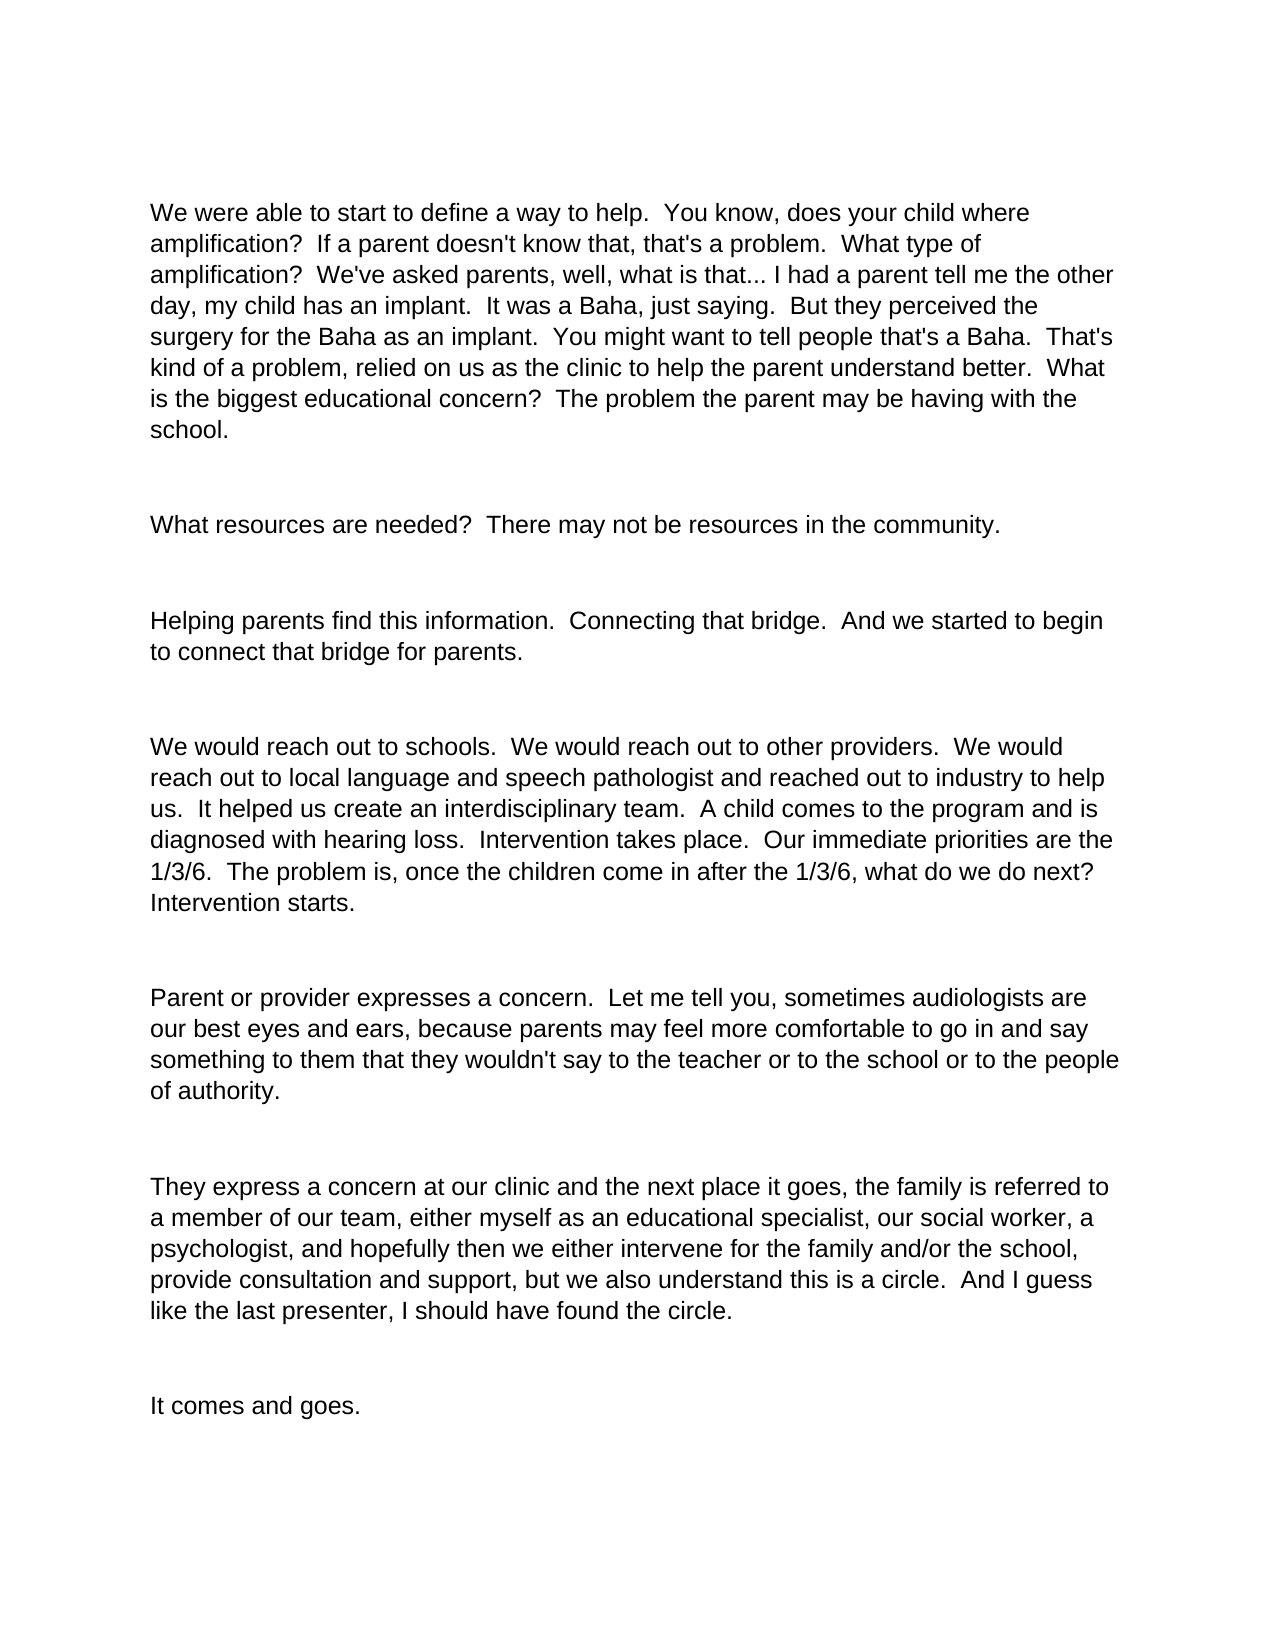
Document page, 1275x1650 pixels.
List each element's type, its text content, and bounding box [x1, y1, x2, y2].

text They express a concern at our clinic and the next place it goes, the family is referred to a member of our team, either myself as an educational specialist, our social worker, a psychologist, and hopefully then we either intervene for the family and/or the school, provide consultation and support, but we also understand this is a circle. And I guess like the last presenter, I should have found the circle. [150, 1171, 1125, 1324]
text We were able to start to define a way to help. You know, does your child where amplification? If a parent doesn't know that, that's a problem. What type of amplification? We've asked parents, well, what is that... I had a parent tell me the other day, my child has an implant. It was a Baha, just saying. But they perceived the surgery for the Baha as an implant. You might want to tell people that's a Baha. That's kind of a problem, relied on us as the clinic to help the parent understand better. What is the biggest educational concern? The problem the parent may be having with the school. [150, 198, 1125, 444]
text We would reach out to schools. We would reach out to other providers. We would reach out to local language and speech pathologist and reached out to industry to help us. It helped us create an interdisciplinary team. A child comes to the program and is diagnosed with hearing loss. Intervention takes place. Our immediate priorities are the 1/3/6. The problem is, once the children come in after the 1/3/6, what do we do next? Intervention starts. [150, 732, 1125, 916]
text It comes and goes. [150, 1391, 1125, 1420]
text What resources are needed? There may not be resources in the community. [150, 510, 1125, 539]
text Parent or provider expresses a concern. Let me tell you, sometimes audiologists are our best eyes and ears, because parents may feel more comfortable to go in and say something to them that they wouldn't say to the teacher or to the school or to the people of authority. [150, 983, 1125, 1105]
text Helping parents find this information. Connecting that bridge. And we started to begin to connect that bridge for parents. [150, 606, 1125, 666]
